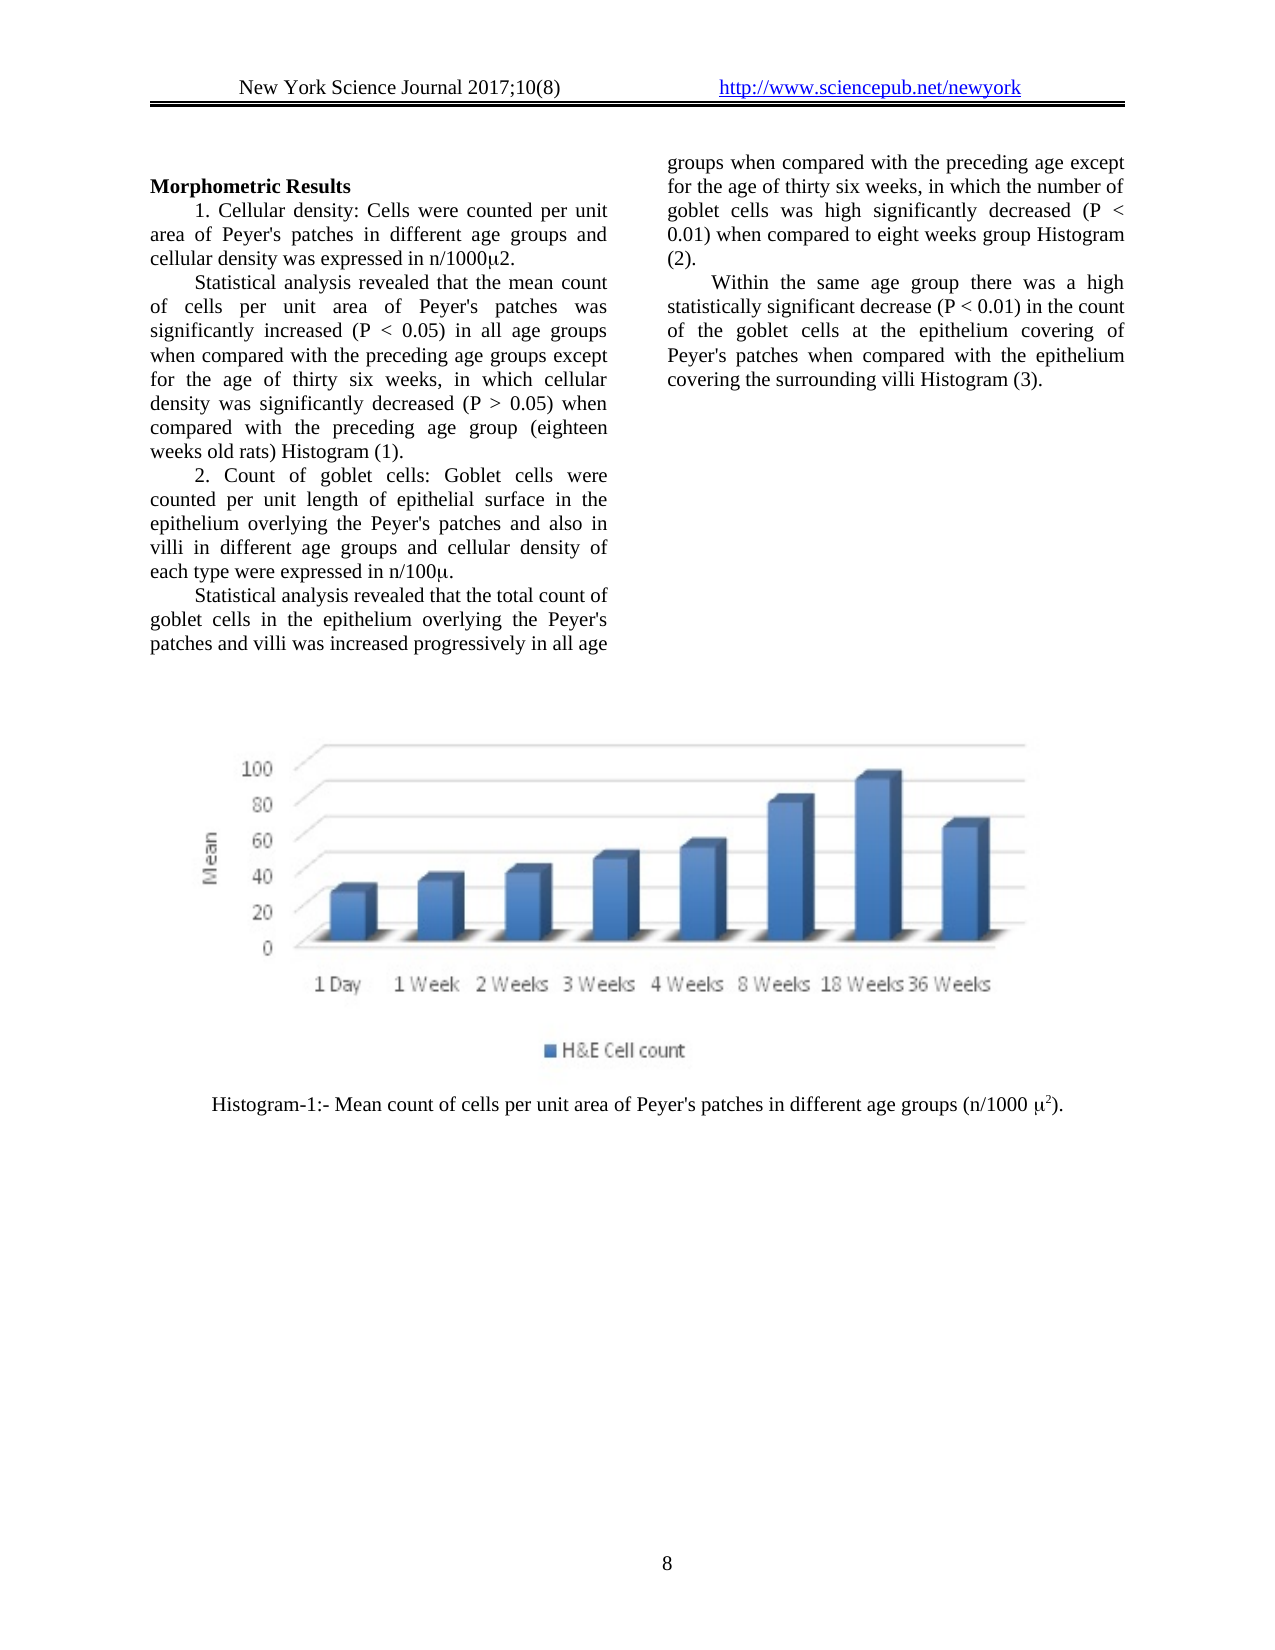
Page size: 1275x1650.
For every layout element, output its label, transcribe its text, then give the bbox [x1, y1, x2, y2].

text Histogram-1:- Mean count of cells per unit area of Peyer's patches in different age groups (n/1000 2). [150, 1092, 1125, 1116]
text 2. Count of goblet cells: Goblet cells were counted per unit length of epithelial surface in the epithelium overlying the Peyer's patches and also in villi in different age groups and cellular density of each type were expressed in n/100. [150, 463, 608, 583]
text Within the same age group there was a high statistically significant decrease (P < 0.01) in the count of the goblet cells at the epithelium covering of Peyer's patches when compared with the epithelium covering the surrounding villi Histogram (3). [667, 270, 1125, 391]
text 1. Cellular density: Cells were counted per unit area of Peyer's patches in different age groups and cellular density was expressed in n/10002. [150, 198, 608, 270]
text Morphometric Results [150, 174, 608, 198]
text Statistical analysis revealed that the total count of goblet cells in the epithelium overlying the Peyer's patches and villi was increased progressively in all age groups when compared with the preceding age except for the age of thirty six weeks, in which the number of goblet cells was high significantly decreased (P < 0.01) when compared to eight weeks group Histogram (2). [150, 583, 608, 655]
text Statistical analysis revealed that the total count of goblet cells in the epithelium overlying the Peyer's patches and villi was increased progressively in all age groups when compared with the preceding age except for the age of thirty six weeks, in which the number of goblet cells was high significantly decreased (P < 0.01) when compared to eight weeks group Histogram (2). [667, 150, 1125, 270]
text Statistical analysis revealed that the mean count of cells per unit area of Peyer's patches was significantly increased (P < 0.05) in all age groups when compared with the preceding age groups except for the age of thirty six weeks, in which cellular density was significantly decreased (P > 0.05) when compared with the preceding age group (eighteen weeks old rats) Histogram (1). [150, 270, 608, 463]
picture [151, 722, 1124, 1092]
